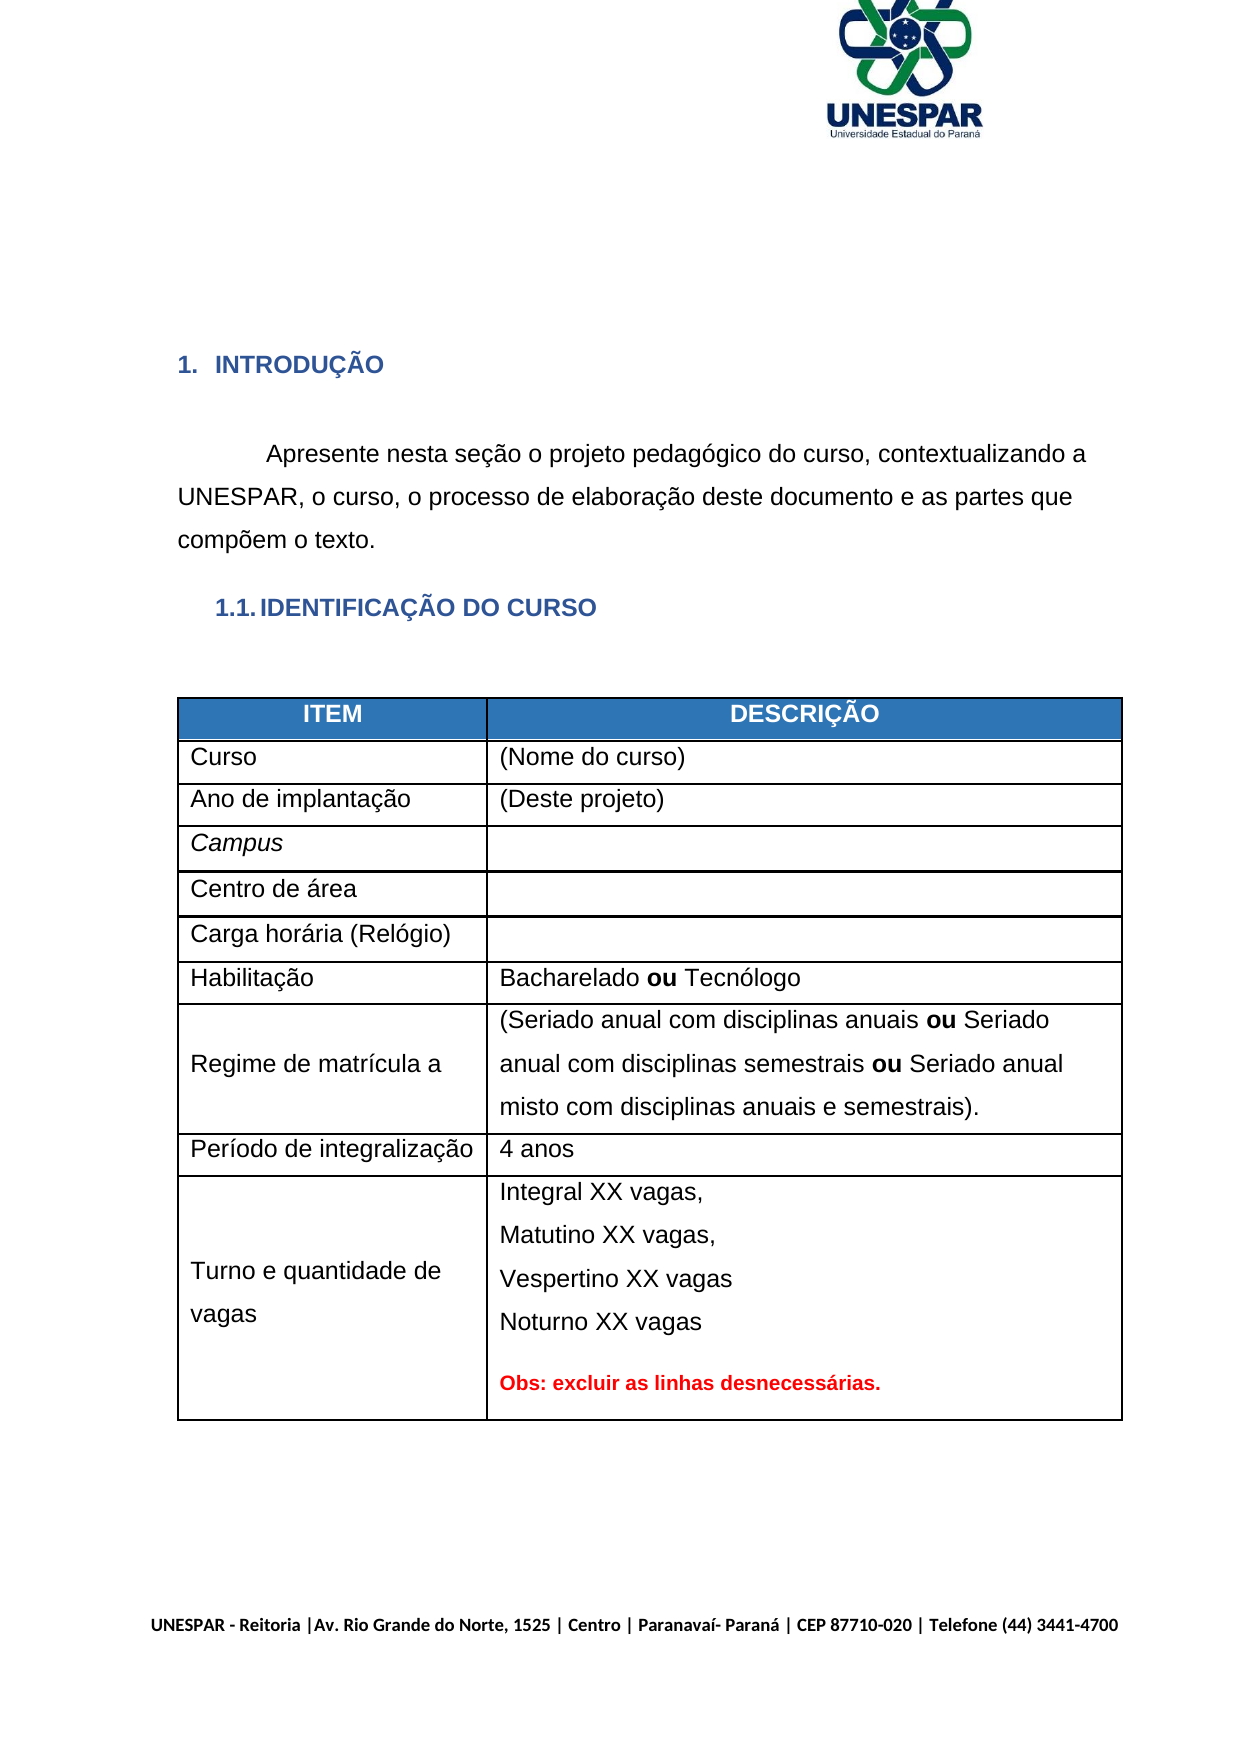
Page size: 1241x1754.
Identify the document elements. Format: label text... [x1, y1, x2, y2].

table_cell Carga horária (Relógio) [179, 918, 486, 961]
table_cell (Nome do curso) [488, 742, 1121, 782]
table_cell Período de integralização [179, 1135, 486, 1175]
table_cell 4 anos [488, 1135, 1121, 1175]
table_cell [488, 873, 1121, 915]
subtitle INTRODUÇÃO [177, 350, 1122, 379]
table_cell [488, 918, 1121, 961]
table_cell Ano de implantação [179, 785, 486, 825]
table_cell Regime de matrícula a [179, 1005, 486, 1132]
table_header DESCRIÇÃO [488, 699, 1121, 739]
table_cell Campus [179, 827, 486, 870]
table_cell Centro de área [179, 873, 486, 915]
table_cell (Seriado anual com disciplinas anuais ou Seriado anual com disciplinas semestrais ou Seriado anual misto com disciplinas anuais e semestrais). [488, 1005, 1121, 1132]
table_cell Bacharelado ou Tecnólogo [488, 963, 1121, 1003]
table_header ITEM [179, 699, 486, 739]
table_cell (Deste projeto) [488, 785, 1121, 825]
table_cell Turno e quantidade de vagas [179, 1177, 486, 1419]
text Apresente nesta seção o projeto pedagógico do curso, contextualizando a UNESPAR, o curso, o processo de elaboração deste documento e as partes que compõem o texto. [177, 438, 1122, 553]
table_cell Habilitação [179, 963, 486, 1003]
table_cell Integral XX vagas, Matutino XX vagas, Vespertino XX vagas Noturno XX vagas Obs: excluir as linhas desnecessárias. [488, 1177, 1121, 1419]
subtitle IDENTIFICAÇÃO DO CURSO [215, 593, 1122, 622]
picture [826, 0, 984, 139]
table_cell Curso [179, 742, 486, 782]
table_cell [488, 827, 1121, 870]
